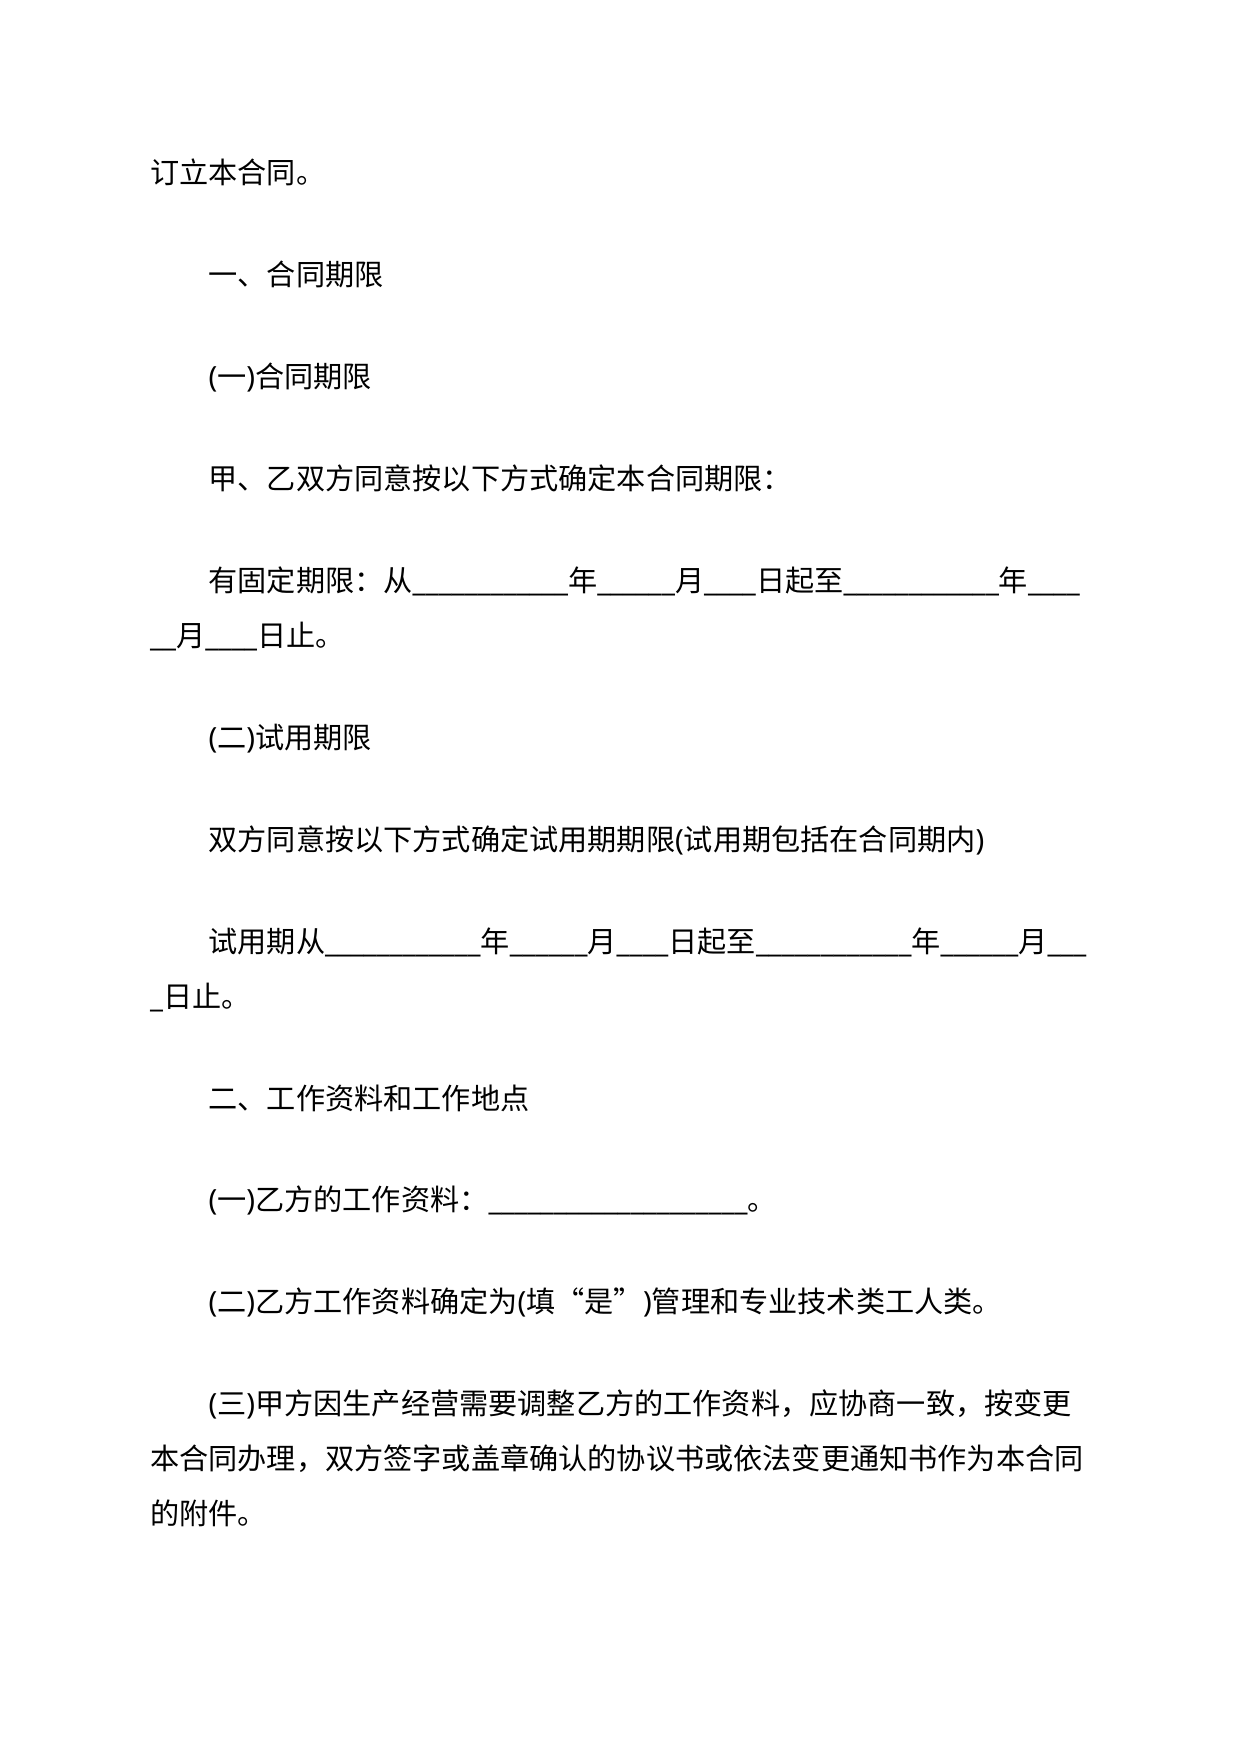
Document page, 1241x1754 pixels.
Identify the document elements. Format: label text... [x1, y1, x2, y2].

text (一)乙方的工作资料：____________________。 [150, 1177, 1090, 1219]
text 一、合同期限 [150, 252, 1090, 294]
text (三)甲方因生产经营需要调整乙方的工作资料，应协商一致，按变更本合同办理，双方签字或盖章确认的协议书或依法变更通知书作为本合同的附件。 [150, 1381, 1090, 1533]
text 二、工作资料和工作地点 [150, 1075, 1090, 1117]
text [150, 150, 1090, 192]
text (一)合同期限 [150, 353, 1090, 396]
text 试用期从____________年______月____日起至____________年______月____日止。 [150, 918, 1090, 1016]
text (二)试用期限 [150, 714, 1090, 757]
text 双方同意按以下方式确定试用期期限(试用期包括在合同期内) [150, 816, 1090, 859]
text (二)乙方工作资料确定为(填“是”)管理和专业技术类工人类。 [150, 1279, 1090, 1321]
text 甲、乙双方同意按以下方式确定本合同期限： [150, 456, 1090, 498]
text 有固定期限：从____________年______月____日起至____________年______月____日止。 [150, 557, 1090, 655]
